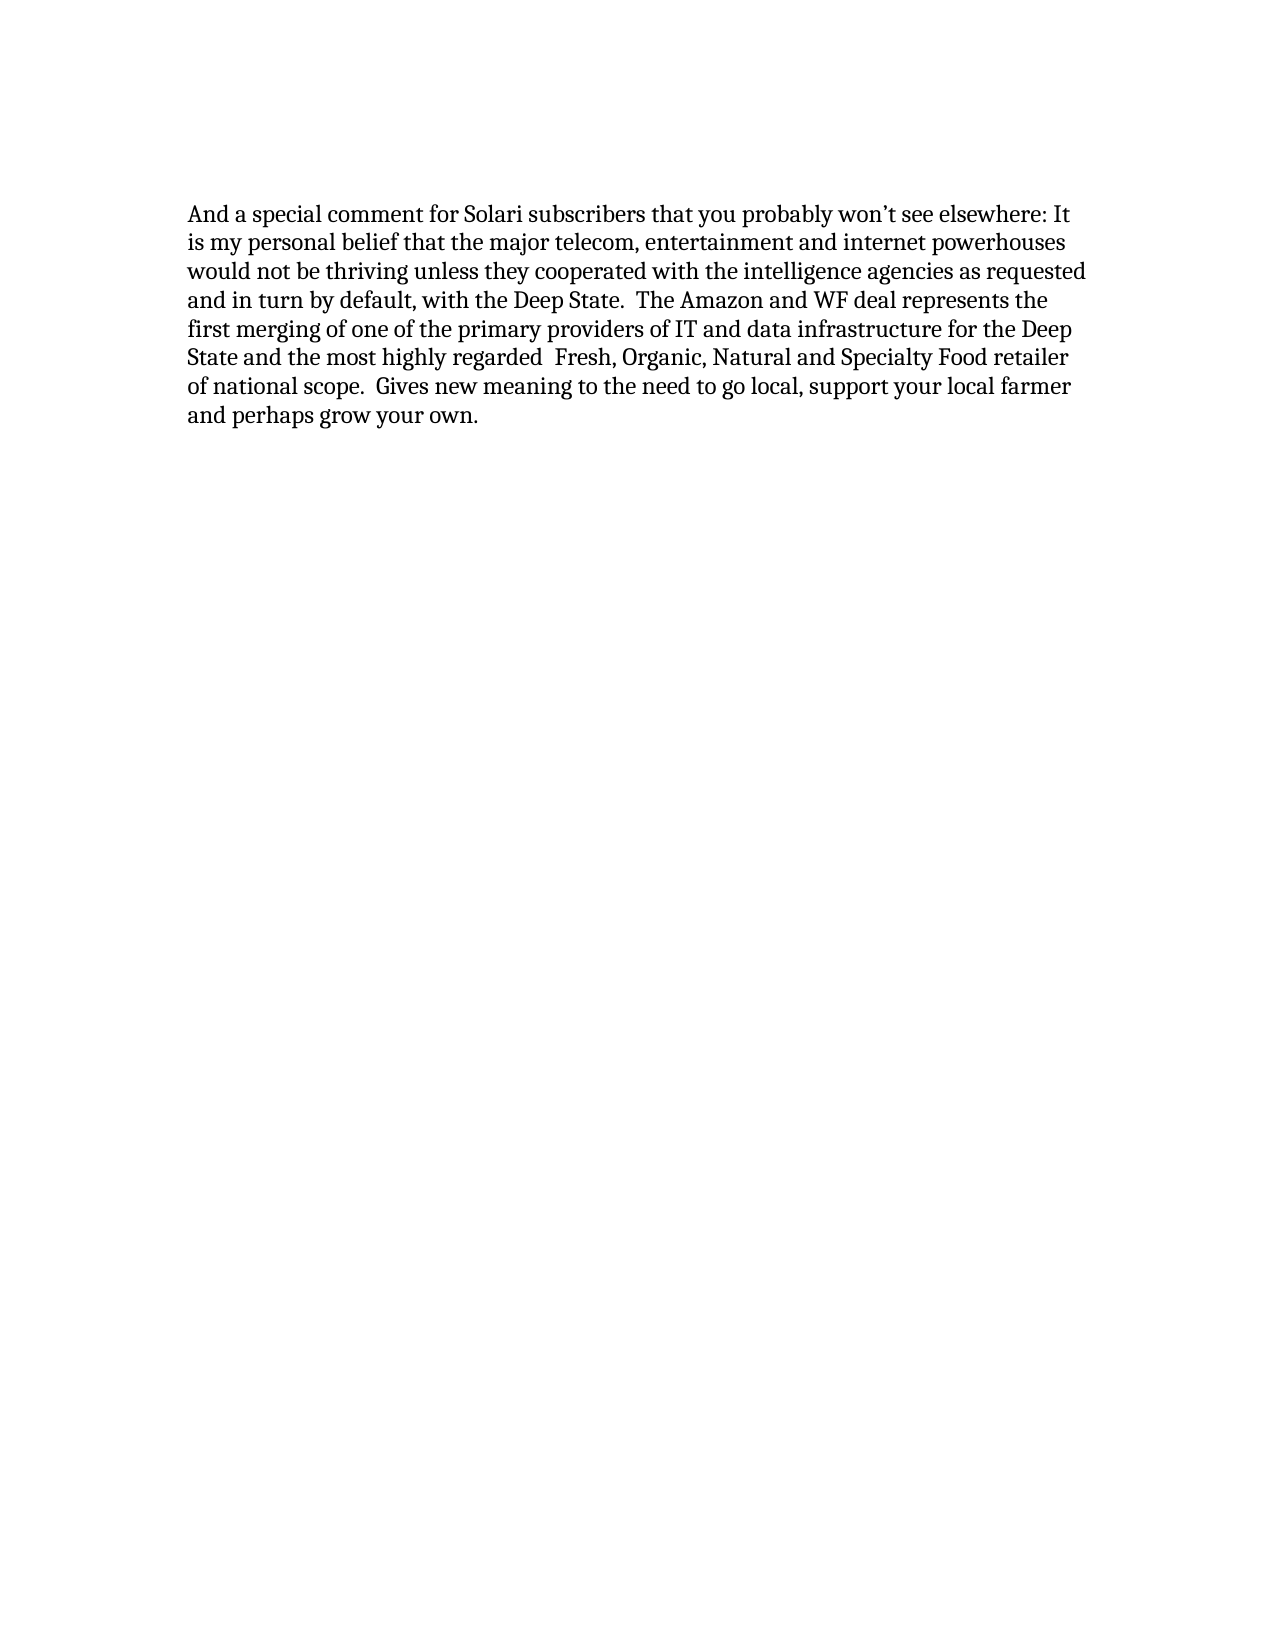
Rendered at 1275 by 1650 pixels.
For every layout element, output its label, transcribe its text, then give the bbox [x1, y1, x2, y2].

text And a special comment for Solari subscribers that you probably won’t see elsewhere: It is my personal belief that the major telecom, entertainment and internet powerhouses would not be thriving unless they cooperated with the intelligence agencies as requested and in turn by default, with the Deep State. The Amazon and WF deal represents the first merging of one of the primary providers of IT and data infrastructure for the Deep State and the most highly regarded Fresh, Organic, Natural and Specialty Food retailer of national scope. Gives new meaning to the need to go local, support your local farmer and perhaps grow your own. [187, 199, 1087, 429]
